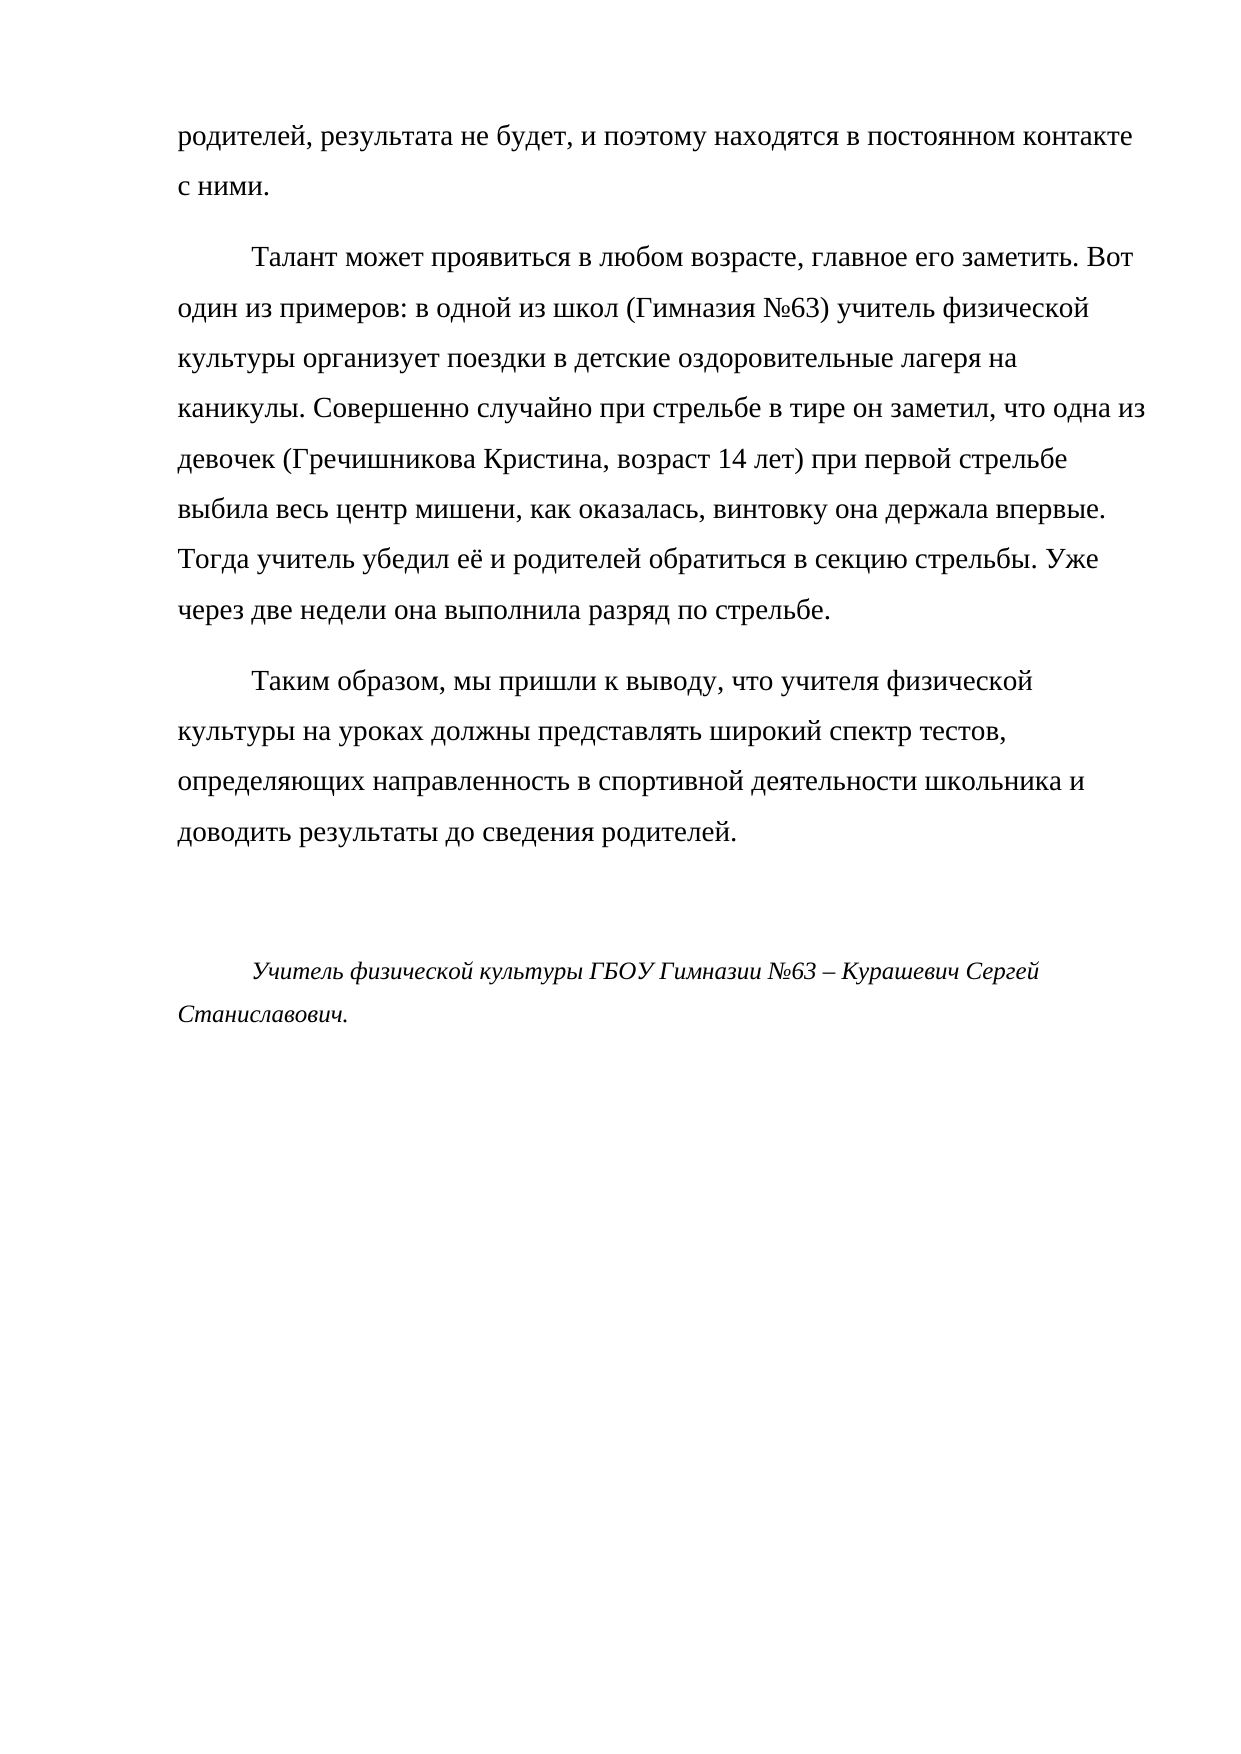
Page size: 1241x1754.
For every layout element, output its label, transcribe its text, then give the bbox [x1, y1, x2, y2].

text Учитель физической культуры ГБОУ Гимназии №63 – Курашевич Сергей Станиславович. [177, 956, 1152, 1028]
text Талант может проявиться в любом возрасте, главное его заметить. Вот один из примеров: в одной из школ (Гимназия №63) учитель физической культуры организует поездки в детские оздоровительные лагеря на каникулы. Совершенно случайно при стрельбе в тире он заметил, что одна из девочек (Гречишникова Кристина, возраст 14 лет) при первой стрельбе выбила весь центр мишени, как оказалась, винтовку она держала впервые. Тогда учитель убедил её и родителей обратиться в секцию стрельбы. Уже через две недели она выполнила разряд по стрельбе. [177, 239, 1152, 625]
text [177, 118, 1152, 202]
text Таким образом, мы пришли к выводу, что учителя физической культуры на уроках должны представлять широкий спектр тестов, определяющих направленность в спортивной деятельности школьника и доводить результаты до сведения родителей. [177, 663, 1152, 847]
